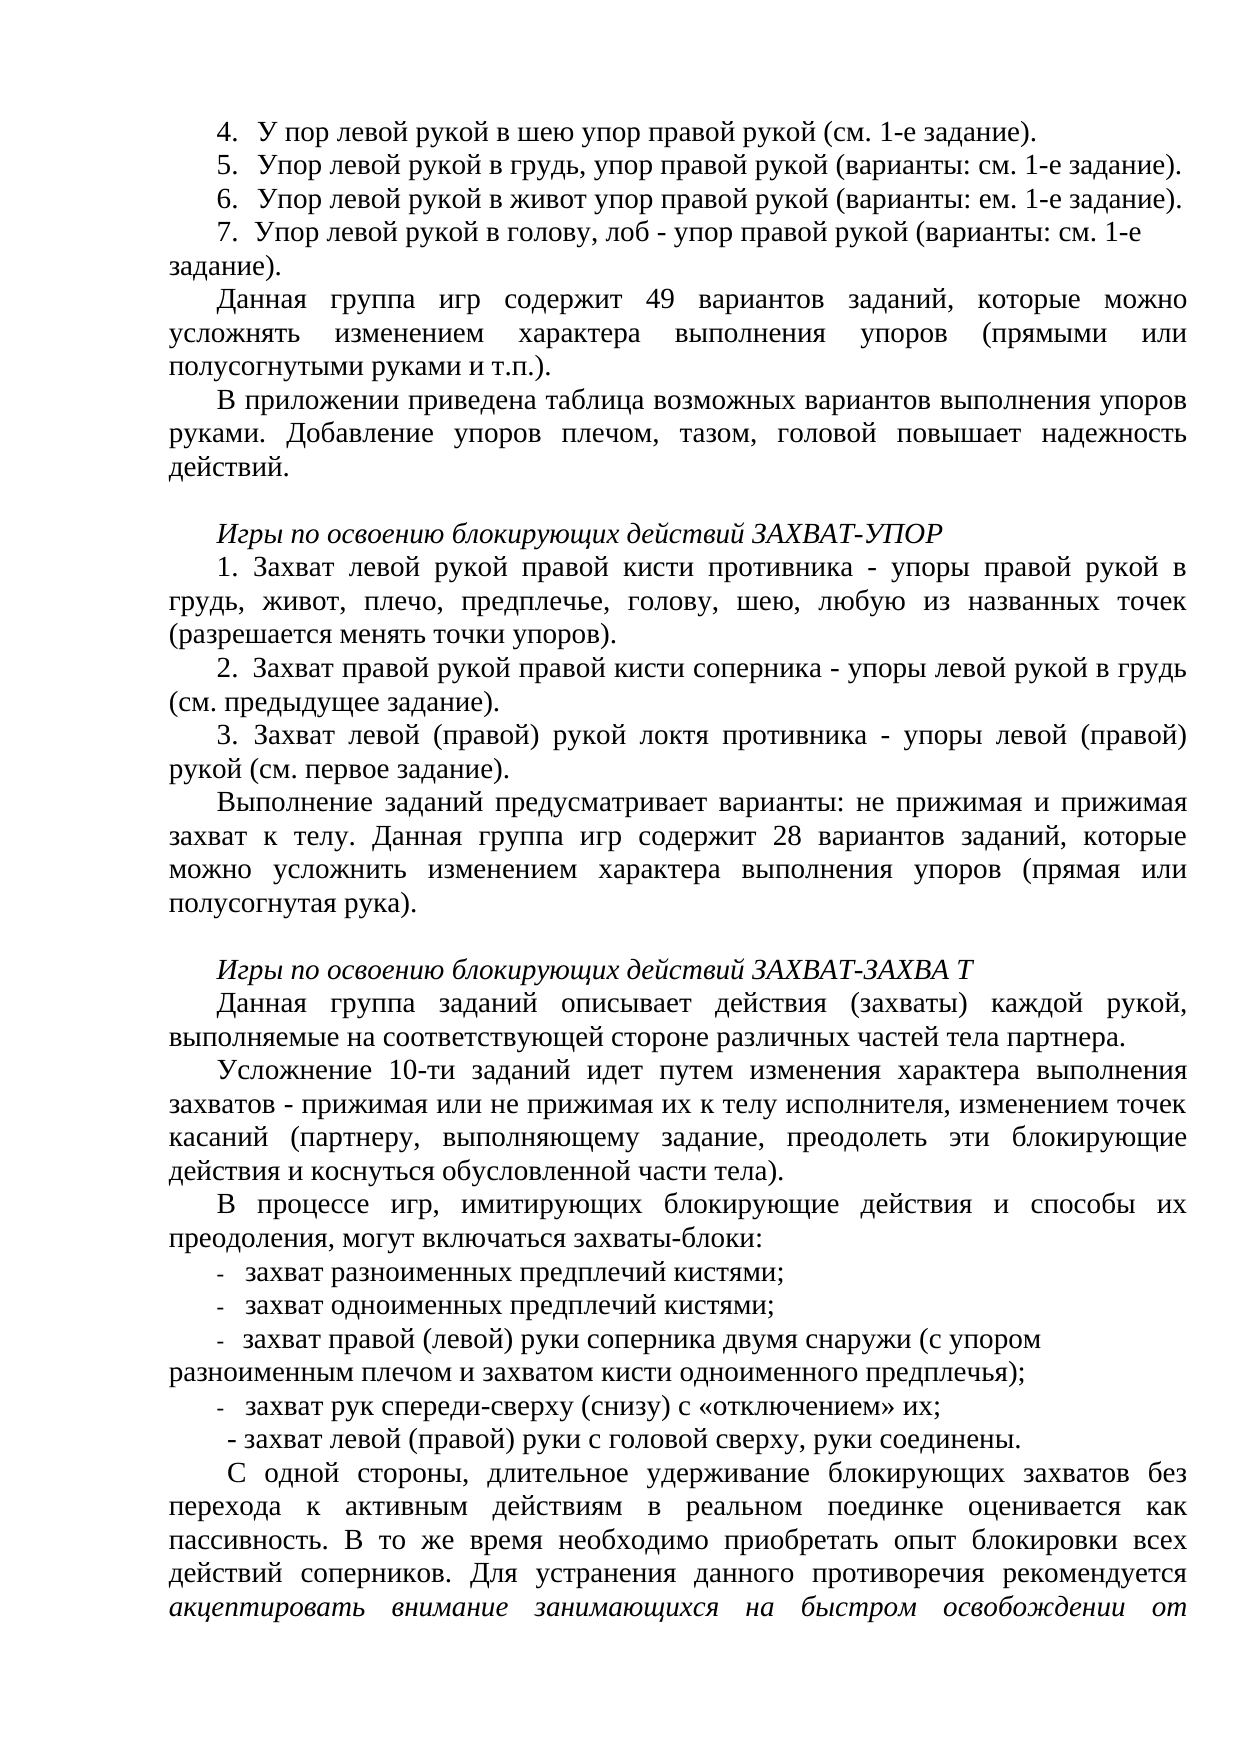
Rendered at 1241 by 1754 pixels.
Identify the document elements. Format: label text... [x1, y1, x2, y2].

text Выполнение заданий предусматривает варианты: не прижимая и прижимая захват к телу. Данная группа игр содержит 28 вариантов заданий, которые можно усложнить изменением характера выполнения упоров (прямая или полусогнутая рука). [168, 785, 1188, 919]
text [168, 1456, 1188, 1623]
list У пор левой рукой в шею упор правой рукой (см. 1-е задание). [168, 114, 1188, 148]
list захват правой (левой) руки соперника двумя снаружи (с упором разноименным плечом и захватом кисти одноименного предплечья); [168, 1321, 1188, 1388]
text Данная группа игр содержит 49 вариантов заданий, которые можно усложнять изменением характера выполнения упоров (прямыми или полусогнутыми руками и т.п.). [168, 282, 1188, 383]
text - захват левой (правой) руки с головой сверху, руки соединены. [168, 1422, 1188, 1456]
list Захват левой (правой) рукой локтя противника - упоры левой (правой) рукой (см. первое задание). [168, 718, 1188, 785]
text Игры по освоению блокирующих действий ЗАХВАТ-УПОР [168, 517, 1188, 550]
list Упор левой рукой в голову, лоб - упор правой рукой (варианты: см. 1-е задание). [168, 215, 1188, 282]
list Захват правой рукой правой кисти соперника - упоры левой рукой в грудь (см. предыдущее задание). [168, 651, 1188, 718]
list захват рук спереди-сверху (снизу) с «отключением» их; [168, 1388, 1188, 1422]
text Усложнение 10-ти заданий идет путем изменения характера выполнения захватов - прижимая или не прижимая их к телу исполнителя, изменением точек касаний (партнеру, выполняющему задание, преодолеть эти блокирующие действия и коснуться обусловленной части тела). [168, 1053, 1188, 1187]
text Данная группа заданий описывает действия (захваты) каждой рукой, выполняемые на соответствующей стороне различных частей тела партнера. [168, 986, 1188, 1053]
text Игры по освоению блокирующих действий ЗАХВАТ-ЗАХВА Т [168, 952, 1188, 986]
list Упор левой рукой в живот упор правой рукой (варианты: ем. 1-е задание). [168, 181, 1188, 215]
list Упор левой рукой в грудь, упор правой рукой (варианты: см. 1-е задание). [168, 148, 1188, 181]
text В приложении приведена таблица возможных вариантов выполнения упоров руками. Добавление упоров плечом, тазом, головой повышает надежность действий. [168, 383, 1188, 483]
list Захват левой рукой правой кисти противника - упоры правой рукой в грудь, живот, плечо, предплечье, голову, шею, любую из названных точек (разрешается менять точки упоров). [168, 550, 1188, 651]
text В процессе игр, имитирующих блокирующие действия и способы их преодоления, могут включаться захваты-блоки: [168, 1187, 1188, 1254]
list захват разноименных предплечий кистями; [168, 1254, 1188, 1288]
list захват одноименных предплечий кистями; [168, 1288, 1188, 1321]
